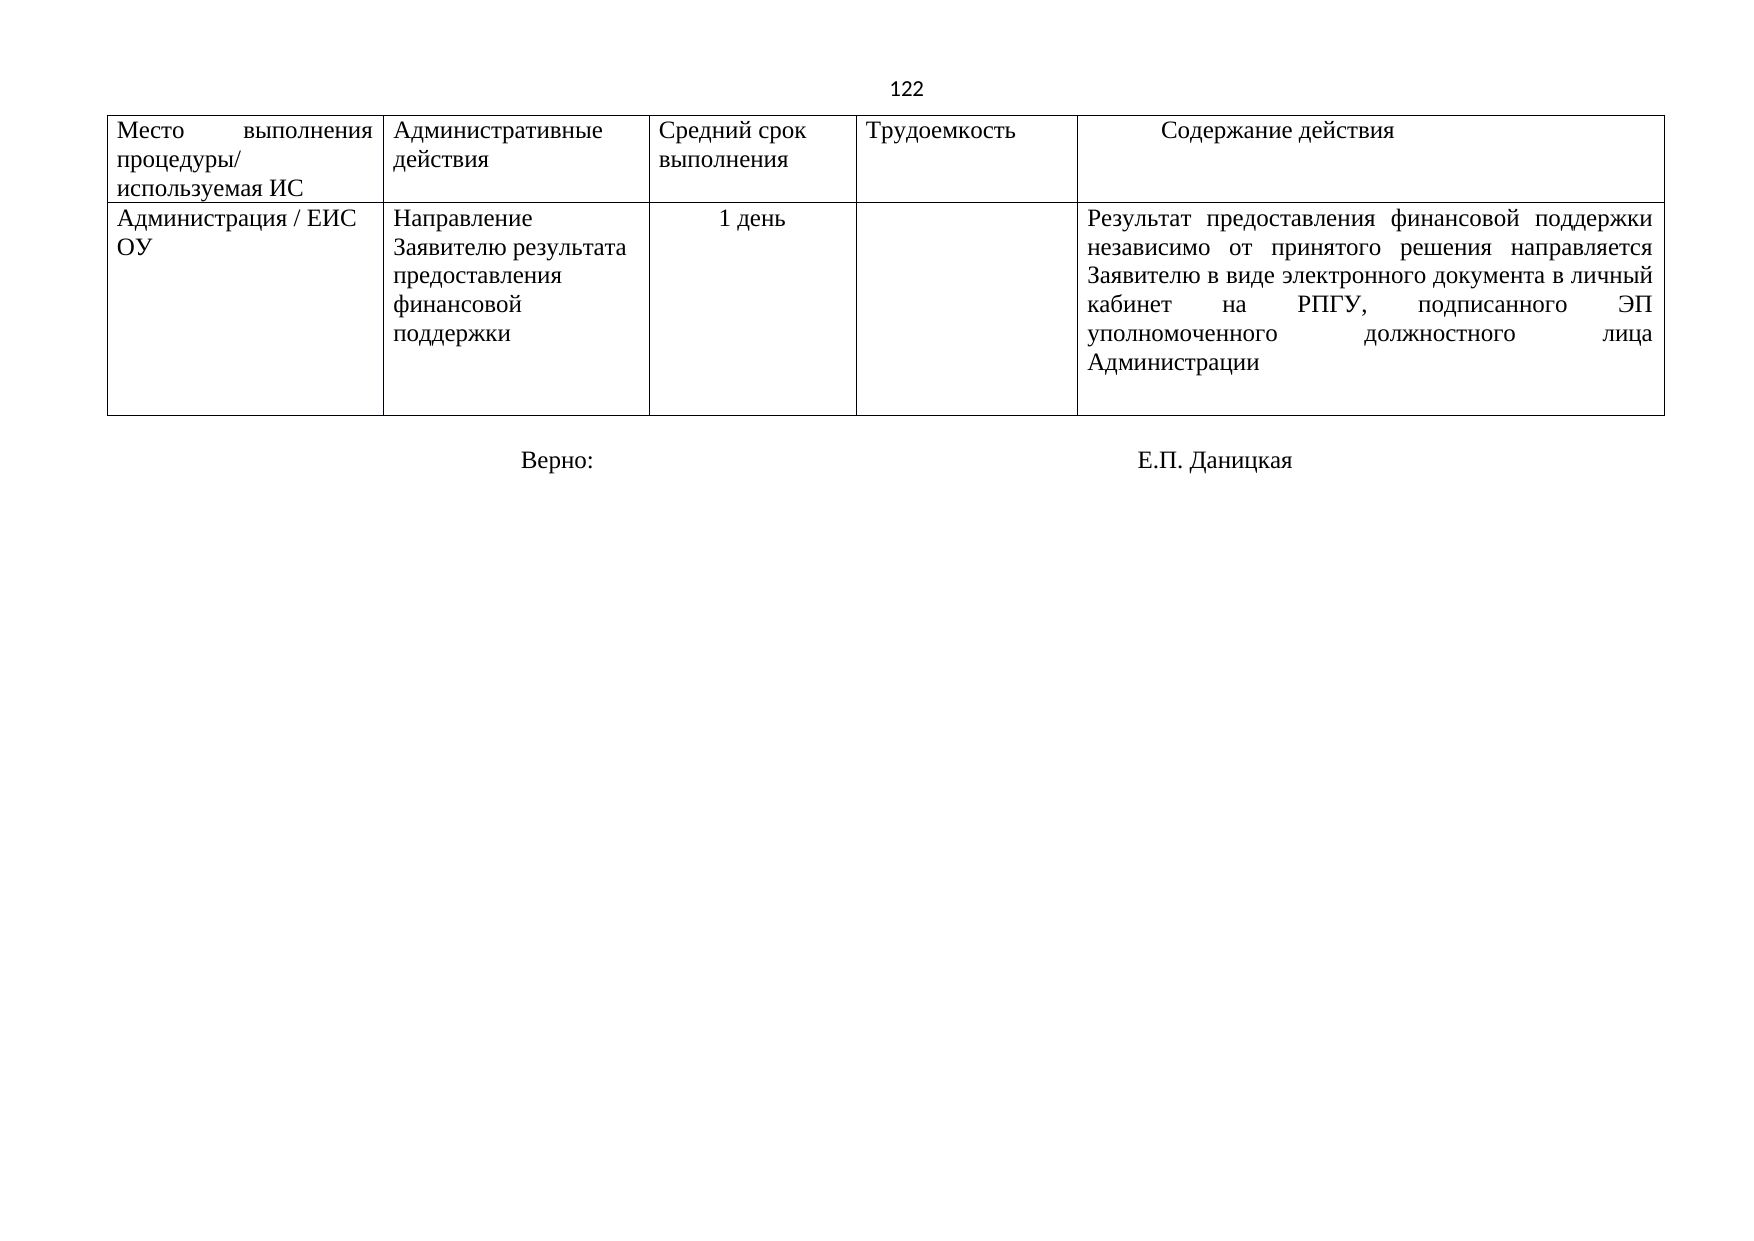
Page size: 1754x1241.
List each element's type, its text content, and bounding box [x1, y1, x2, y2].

table_cell Администрация / ЕИС ОУ [108, 203, 383, 415]
table_header Трудоемкость [857, 116, 1077, 202]
table_cell 1 день [650, 203, 856, 415]
table_header Средний срок выполнения [650, 116, 856, 202]
table_header Содержание действия [1078, 116, 1664, 202]
table_cell [857, 203, 1077, 415]
table_cell Результат предоставления финансовой поддержки независимо от принятого решения направляется Заявителю в виде электронного документа в личный кабинет на РПГУ, подписанного ЭП уполномоченного должностного лица Администрации [1078, 203, 1664, 415]
table_header Административные действия [384, 116, 649, 202]
table_cell Направление Заявителю результата предоставления финансовой поддержки [384, 203, 649, 415]
table_header Место выполнения процедуры/ используемая ИС [108, 116, 383, 202]
text Верно: Е.П. Даницкая [118, 445, 1695, 474]
